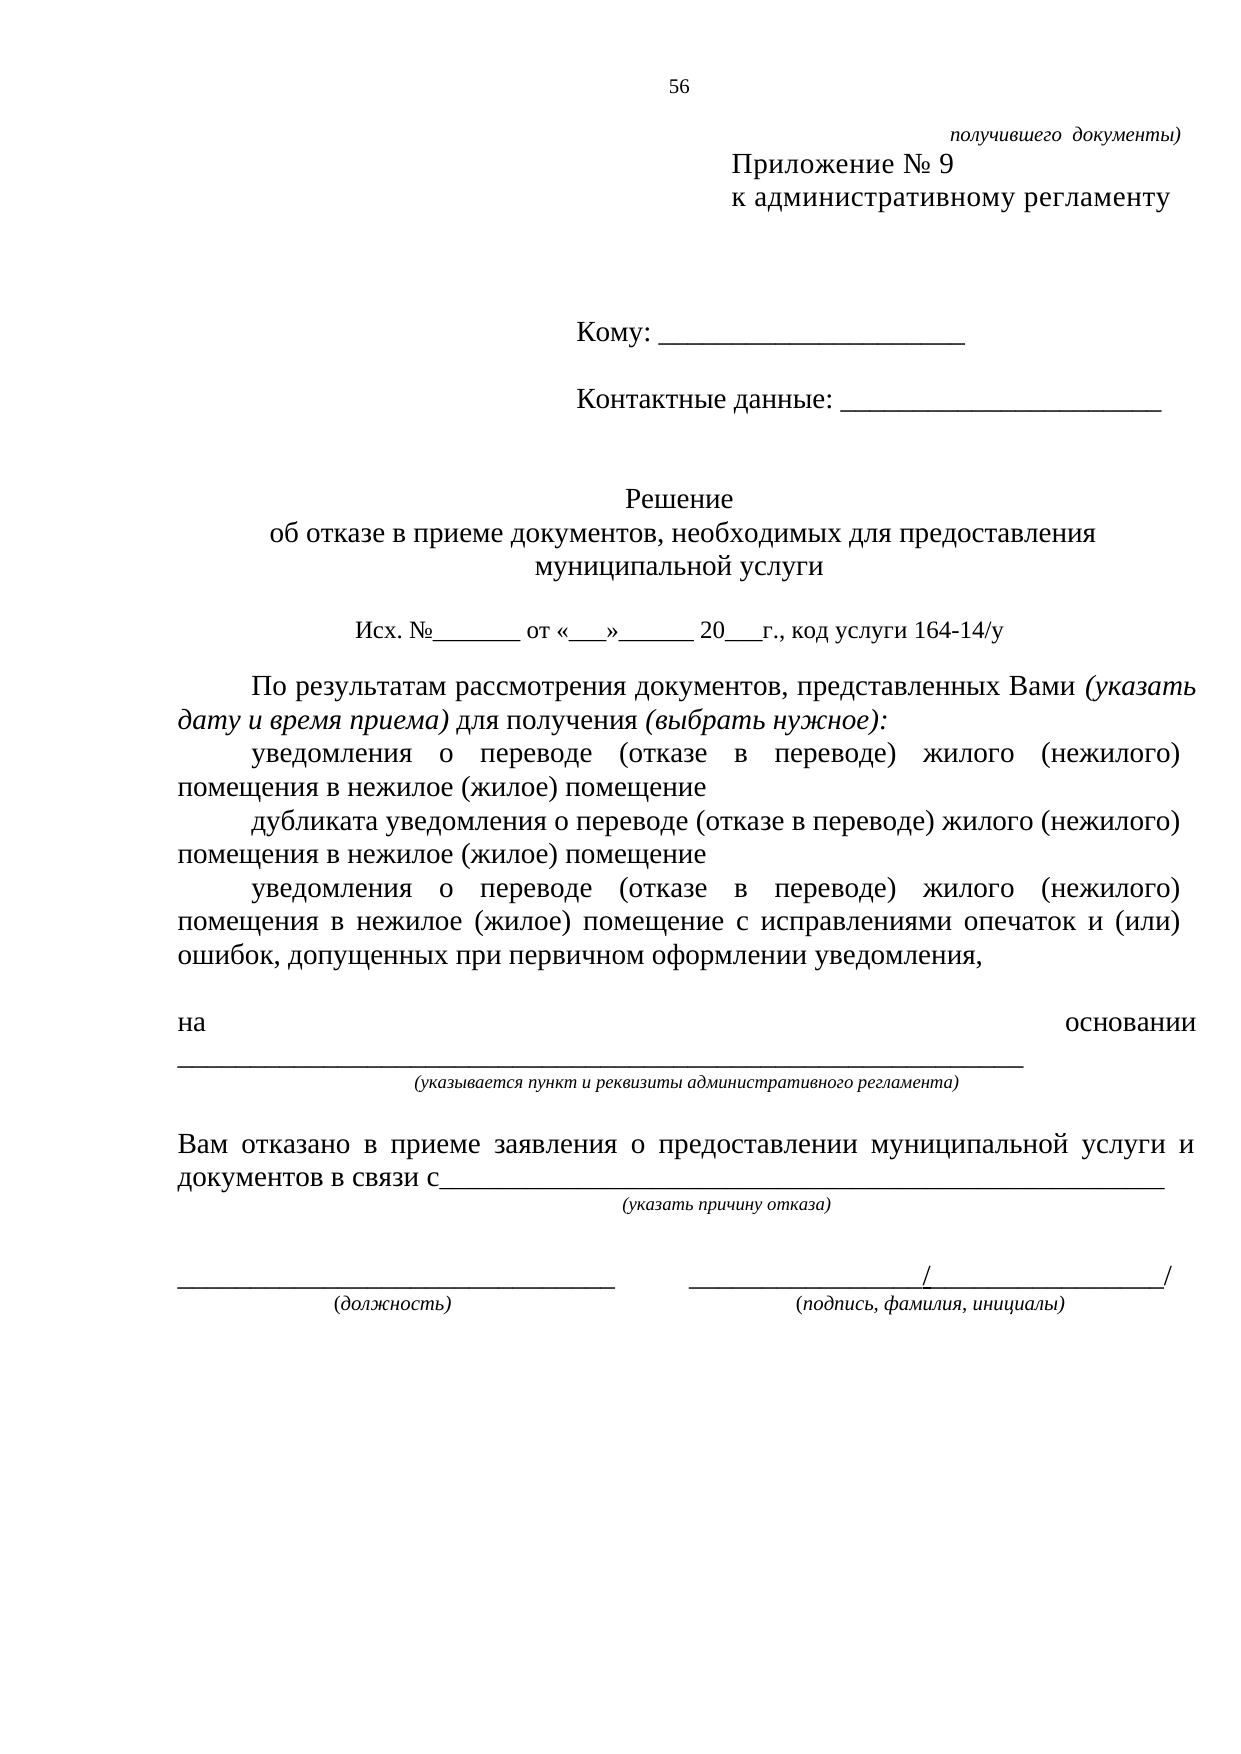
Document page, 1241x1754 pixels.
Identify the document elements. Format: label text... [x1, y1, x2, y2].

text дубликата уведомления о переводе (отказе в переводе) жилого (нежилого) помещения в нежилое (жилое) помещение [177, 803, 1181, 870]
text уведомления о переводе (отказе в переводе) жилого (нежилого) помещения в нежилое (жилое) помещение с исправлениями опечаток и (или) ошибок, допущенных при первичном оформлении уведомления, [177, 870, 1181, 970]
text Исх. №_______ от «___»______ 20___г., код услуги 164-14/у [177, 616, 1181, 644]
text об отказе в приеме документов, необходимых для предоставления муниципальной услуги [177, 515, 1181, 582]
text Решение [177, 481, 1181, 515]
text к административному регламенту [731, 179, 1181, 213]
text Вам отказано в приеме заявления о предоставлении муниципальной услуги и документов в связи с__________________________________________________________ [177, 1126, 1196, 1193]
table_header ______________________________ (должность) [166, 1258, 664, 1315]
text уведомления о переводе (отказе в переводе) жилого (нежилого) помещения в нежилое (жилое) помещение [177, 736, 1181, 803]
text (указать причину отказа) [177, 1193, 1196, 1215]
text По результатам рассмотрения документов, представленных Вами (указать дату и время приема) для получения (выбрать нужное): [177, 668, 1196, 736]
text Приложение № 9 [731, 146, 1181, 179]
table_header ________________/________________/ (подпись, фамилия, инициалы) [664, 1258, 1181, 1315]
text на основании __________________________________________________________ [177, 1004, 1196, 1071]
text Кому: _____________________ [177, 314, 1181, 347]
text Контактные данные: ______________________ [177, 381, 1181, 414]
text получившего документы) [177, 122, 1181, 146]
text (указывается пункт и реквизиты административного регламента) [177, 1071, 1196, 1092]
